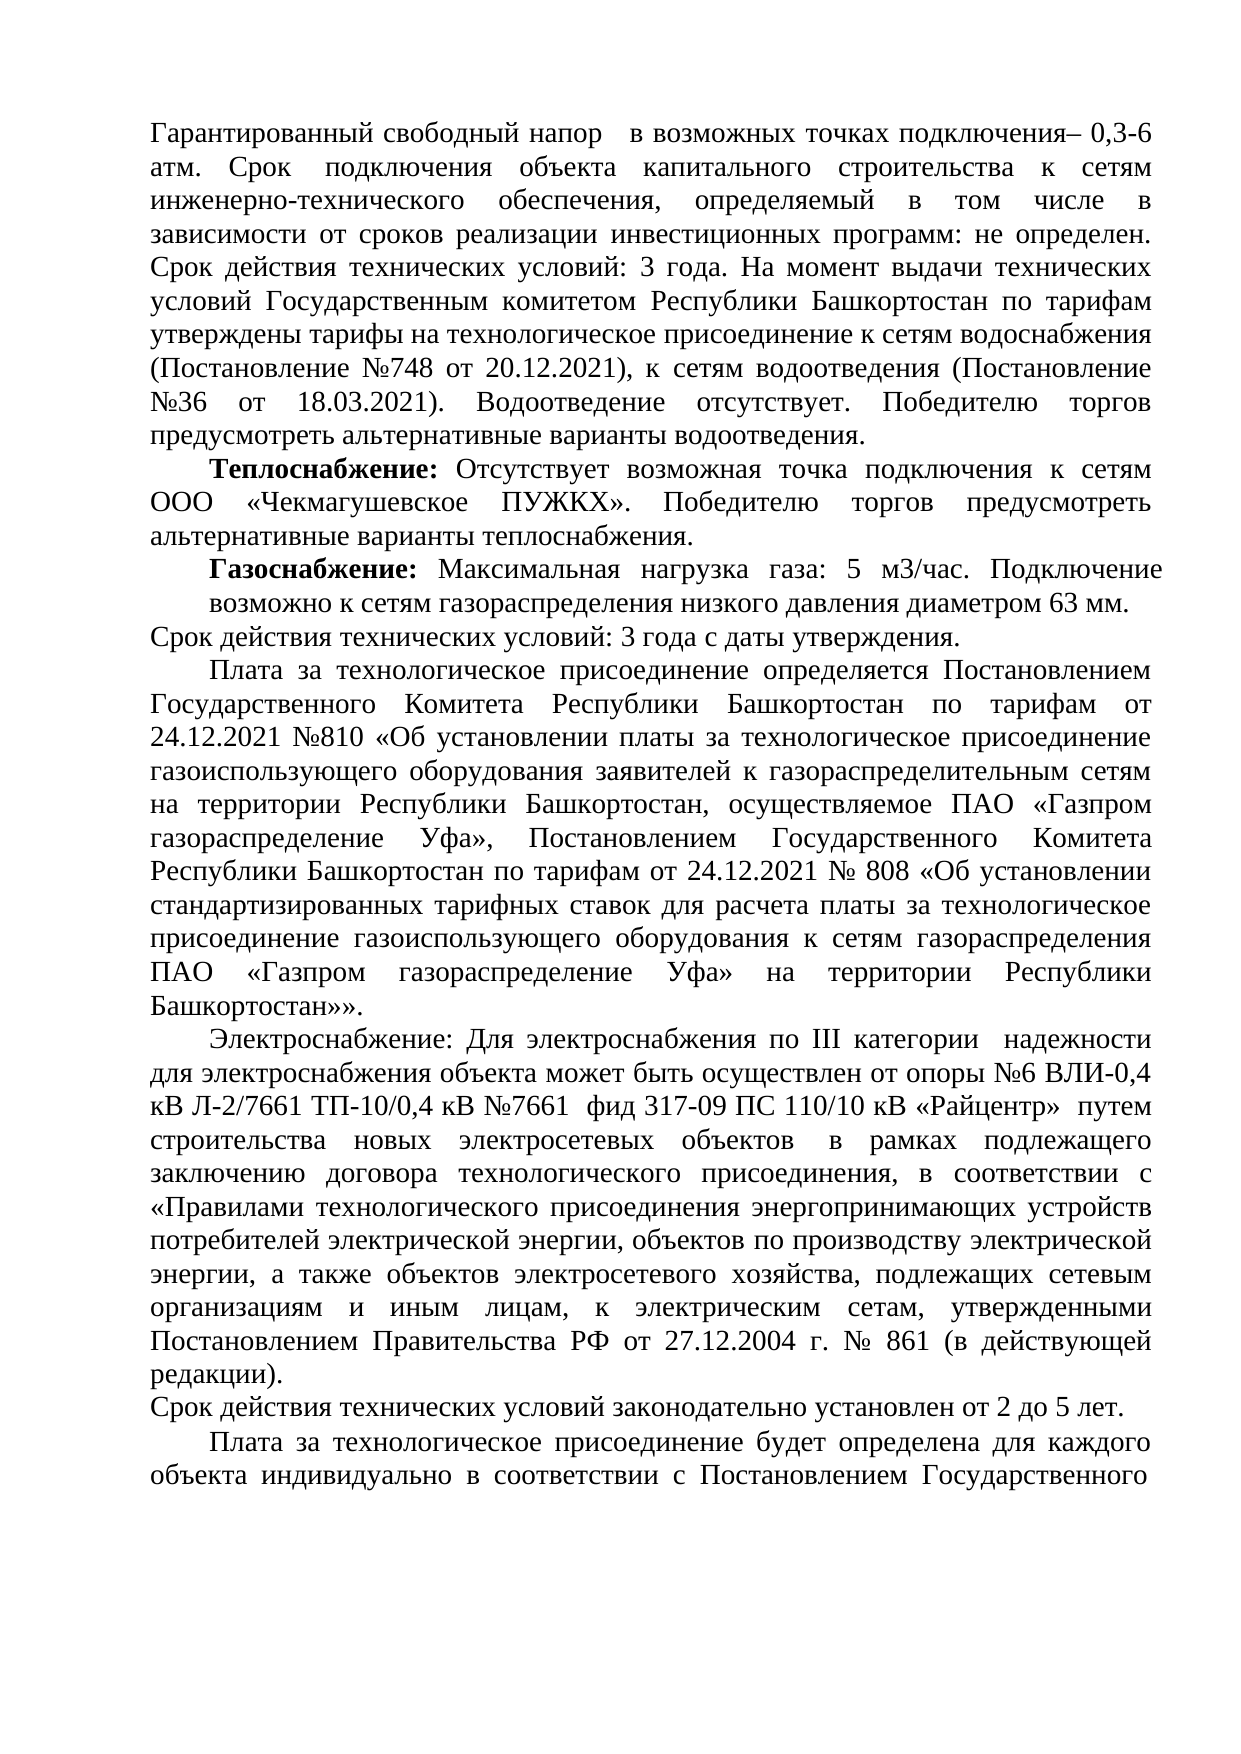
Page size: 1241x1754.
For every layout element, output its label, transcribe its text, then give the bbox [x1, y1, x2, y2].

text Теплоснабжение: Отсутствует возможная точка подключения к сетям ООО «Чекмагушевское ПУЖКХ». Победителю торгов предусмотреть альтернативные варианты теплоснабжения. [150, 451, 1152, 551]
text Срок действия технических условий законодательно установлен от 2 до 5 лет. [150, 1390, 1163, 1424]
text Гарантированный свободный напор в возможных точках подключения– 0,3-6 атм. Срок подключения объекта капитального строительства к сетям инженерно-технического обеспечения, определяемый в том числе в зависимости от сроков реализации инвестиционных программ: не определен. Срок действия технических условий: 3 года. На момент выдачи технических условий Государственным комитетом Республики Башкортостан по тарифам утверждены тарифы на технологическое присоединение к сетям водоснабжения (Постановление №748 от 20.12.2021), к сетям водоотведения (Постановление №36 от 18.03.2021). Водоотведение отсутствует. Победителю торгов предусмотреть альтернативные варианты водоотведения. [150, 115, 1152, 451]
text Электроснабжение: Для электроснабжения по III категории надежности для электроснабжения объекта может быть осуществлен от опоры №6 ВЛИ-0,4 кВ Л-2/7661 ТП-10/0,4 кВ №7661 фид 317-09 ПС 110/10 кВ «Райцентр» путем строительства новых электросетевых объектов в рамках подлежащего заключению договора технологического присоединения, в соответствии с «Правилами технологического присоединения энергопринимающих устройств потребителей электрической энергии, объектов по производству электрической энергии, а также объектов электросетевого хозяйства, подлежащих сетевым организациям и иным лицам, к электрическим сетам, утвержденными Постановлением Правительства РФ от 27.12.2004 г. № 861 (в действующей редакции). [150, 1021, 1152, 1390]
text Газоснабжение: Максимальная нагрузка газа: 5 м3/час. Подключение возможно к сетям газораспределения низкого давления диаметром 63 мм. [209, 552, 1163, 619]
text Плата за технологическое присоединение определяется Постановлением Государственного Комитета Республики Башкортостан по тарифам от 24.12.2021 №810 «Об установлении платы за технологическое присоединение газоиспользующего оборудования заявителей к газораспределительным сетям на территории Республики Башкортостан, осуществляемое ПАО «Газпром газораспределение Уфа», Постановлением Государственного Комитета Республики Башкортостан по тарифам от 24.12.2021 № 808 «Об установлении стандартизированных тарифных ставок для расчета платы за технологическое присоединение газоиспользующего оборудования к сетям газораспределения ПАО «Газпром газораспределение Уфа» на территории Республики Башкортостан»». [150, 652, 1152, 1021]
text Срок действия технических условий: 3 года с даты утверждения. [150, 619, 1151, 652]
text Плата за технологическое присоединение будет определена для каждого объекта индивидуально в соответствии с Постановлением Государственного [150, 1424, 1152, 1491]
